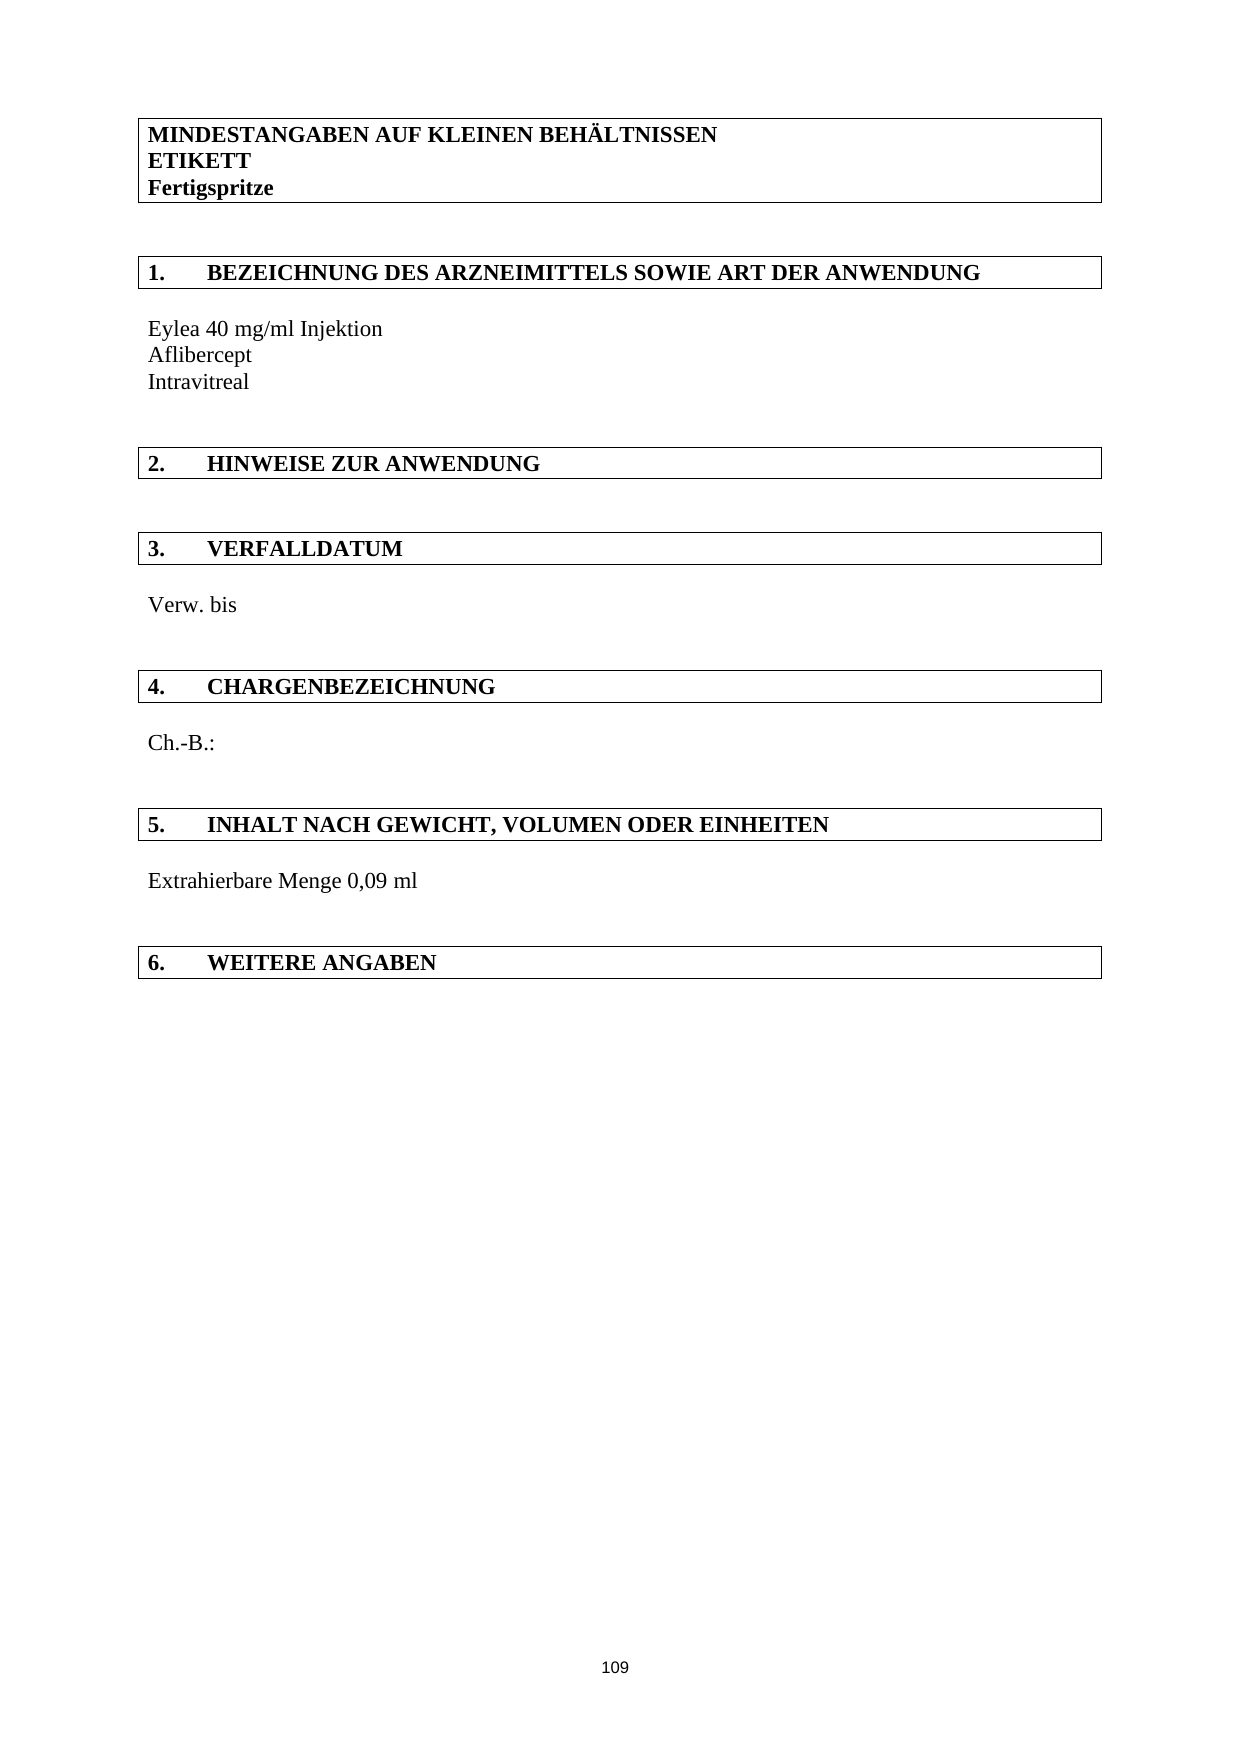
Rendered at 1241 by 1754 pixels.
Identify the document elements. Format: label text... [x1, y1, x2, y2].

text Verw. bis [148, 591, 1092, 617]
text 3. VERFALLDATUM [139, 533, 1101, 564]
text Intravitreal [148, 368, 1092, 394]
text Fertigspritze [139, 171, 1101, 202]
text MINDESTANGABEN AUF KLEINEN BEHÄLTNISSEN [139, 119, 1101, 148]
text 4. CHARGENBEZEICHNUNG [139, 671, 1101, 702]
text Aflibercept [148, 341, 1092, 368]
text Eylea 40 mg/ml Injektion [148, 315, 1092, 341]
text 5. INHALT NACH GEWICHT, VOLUMEN ODER EINHEITEN [139, 809, 1101, 840]
text 6. WEITERE ANGABEN [139, 947, 1101, 978]
text Extrahierbare Menge 0,09 ml [148, 867, 1081, 893]
text 2. HINWEISE ZUR ANWENDUNG [139, 448, 1101, 478]
text Ch.-B.: [148, 729, 1081, 756]
text 1. BEZEICHNUNG DES ARZNEIMITTELS SOWIE ART DER ANWENDUNG [139, 257, 1101, 288]
text ETIKETT [148, 148, 1092, 171]
